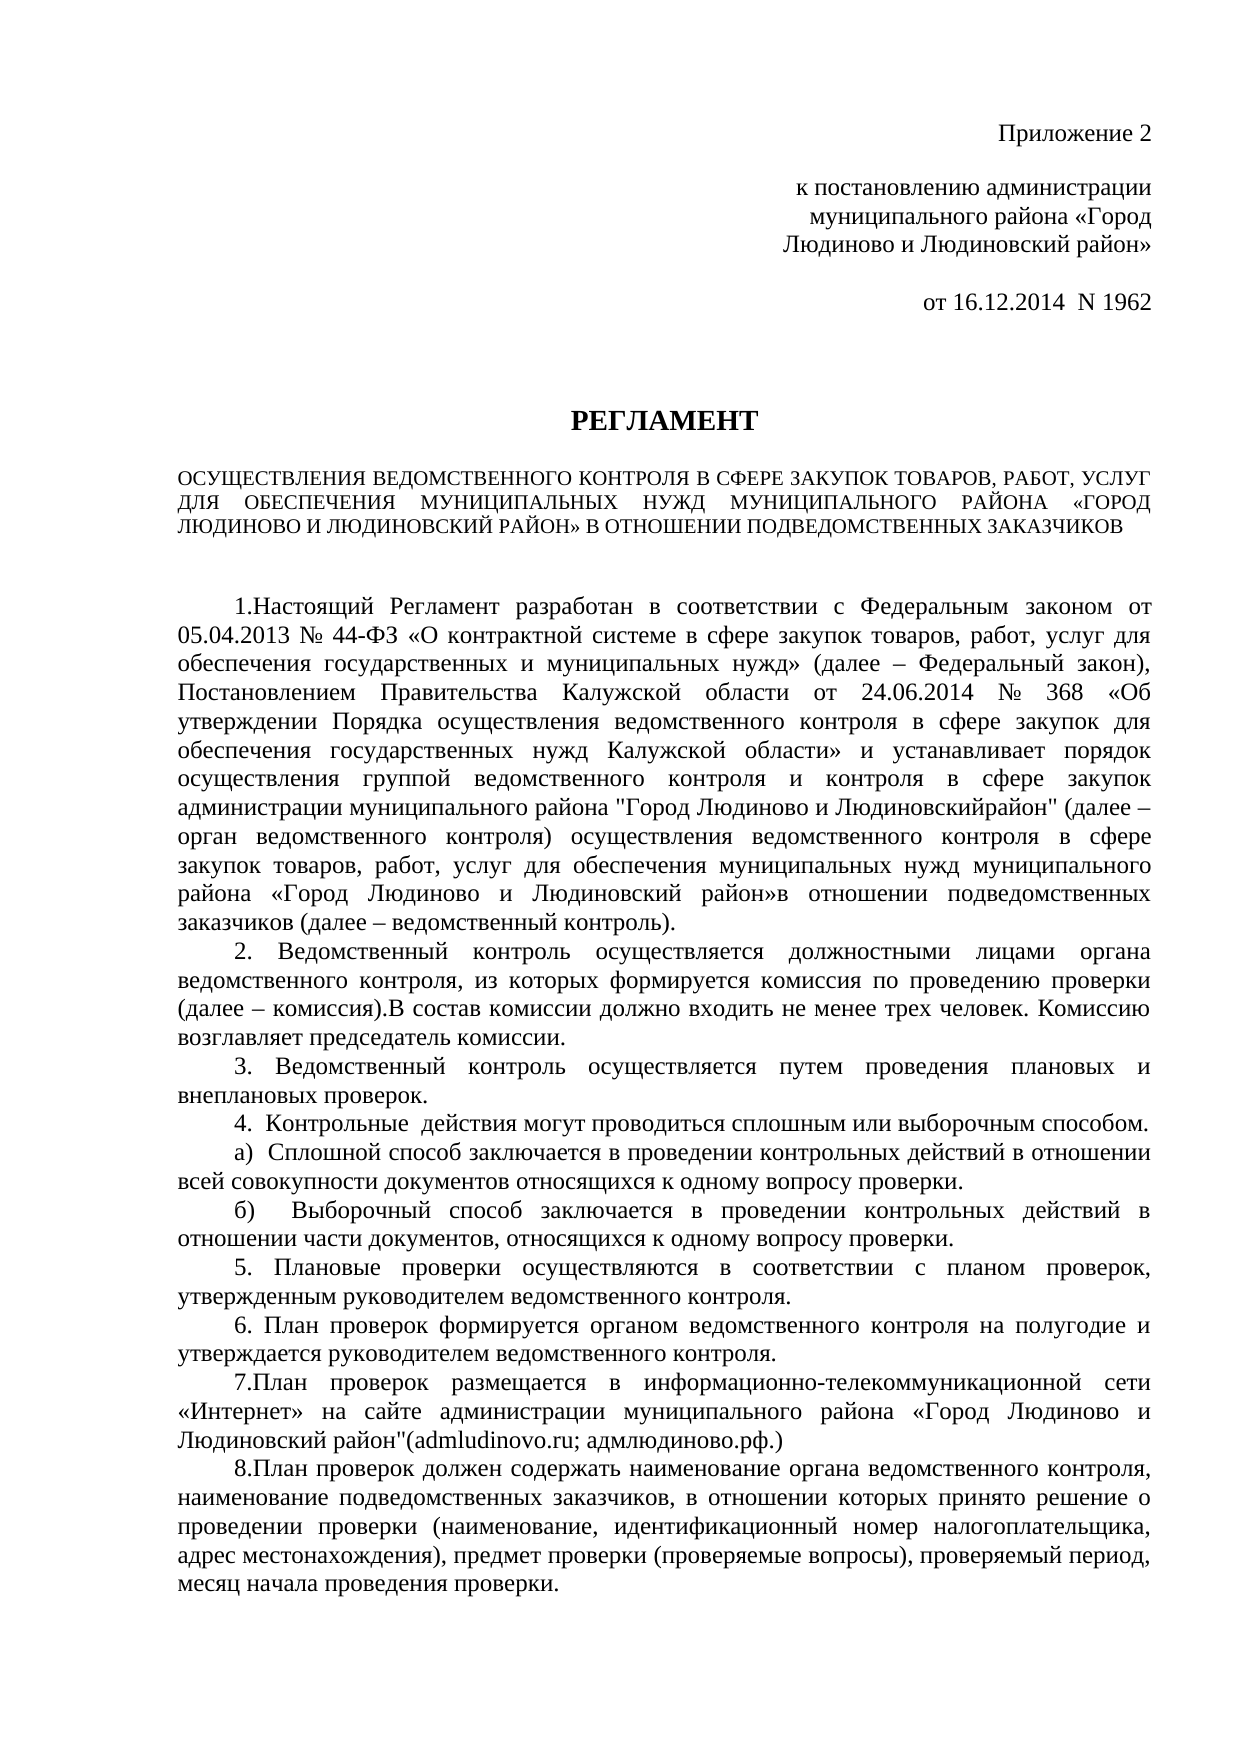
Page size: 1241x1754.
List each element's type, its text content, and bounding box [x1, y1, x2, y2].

text а) Сплошной способ заключается в проведении контрольных действий в отношении всей совокупности документов относящихся к одному вопросу проверки. [177, 1137, 1152, 1195]
text от 16.12.2014 N 1962 [177, 287, 1152, 316]
text ОСУЩЕСТВЛЕНИЯ ВЕДОМСТВЕННОГО КОНТРОЛЯ В СФЕРЕ ЗАКУПОК ТОВАРОВ, РАБОТ, УСЛУГ ДЛЯ ОБЕСПЕЧЕНИЯ МУНИЦИПАЛЬНЫХ НУЖД МУНИЦИПАЛЬНОГО РАЙОНА «ГОРОД ЛЮДИНОВО И ЛЮДИНОВСКИЙ РАЙОН» В ОТНОШЕНИИ ПОДВЕДОМСТВЕННЫХ ЗАКАЗЧИКОВ [177, 466, 1152, 538]
text 5. Плановые проверки осуществляются в соответствии с планом проверок, утвержденным руководителем ведомственного контроля. [177, 1252, 1152, 1310]
text 7.План проверок размещается в информационно-телекоммуникационной сети «Интернет» на сайте администрации муниципального района «Город Людиново и Людиновский район"(admludinovo.ru; адмлюдиново.рф.) [177, 1367, 1152, 1453]
text 6. План проверок формируется органом ведомственного контроля на полугодие и утверждается руководителем ведомственного контроля. [177, 1310, 1152, 1367]
text 8.План проверок должен содержать наименование органа ведомственного контроля, наименование подведомственных заказчиков, в отношении которых принято решение о проведении проверки (наименование, идентификационный номер налогоплательщика, адрес местонахождения), предмет проверки (проверяемые вопросы), проверяемый период, месяц начала проведения проверки. [177, 1453, 1152, 1597]
text 2. Ведомственный контроль осуществляется должностными лицами органа ведомственного контроля, из которых формируется комиссия по проведению проверки (далее – комиссия).В состав комиссии должно входить не менее трех человек. Комиссию возглавляет председатель комиссии. [177, 936, 1152, 1051]
text РЕГЛАМЕНТ [177, 403, 1152, 436]
text к постановлению администрации муниципального района «Город Людиново и Людиновский район» [705, 172, 1152, 258]
text 3. Ведомственный контроль осуществляется путем проведения плановых и внеплановых проверок. [177, 1051, 1152, 1108]
text 4. Контрольные действия могут проводиться сплошным или выборочным способом. [177, 1108, 1152, 1137]
text б) Выборочный способ заключается в проведении контрольных действий в отношении части документов, относящихся к одному вопросу проверки. [177, 1195, 1152, 1252]
text Приложение 2 [177, 118, 1152, 147]
text 1.Настоящий Регламент разработан в соответствии с Федеральным законом от 05.04.2013 № 44-ФЗ «О контрактной системе в сфере закупок товаров, работ, услуг для обеспечения государственных и муниципальных нужд» (далее – Федеральный закон), Постановлением Правительства Калужской области от 24.06.2014 № 368 «Об утверждении Порядка осуществления ведомственного контроля в сфере закупок для обеспечения государственных нужд Калужской области» и устанавливает порядок осуществления группой ведомственного контроля и контроля в сфере закупок администрации муниципального района "Город Людиново и Людиновскийрайон" (далее – орган ведомственного контроля) осуществления ведомственного контроля в сфере закупок товаров, работ, услуг для обеспечения муниципальных нужд муниципального района «Город Людиново и Людиновский район»в отношении подведомственных заказчиков (далее – ведомственный контроль). [177, 591, 1152, 936]
